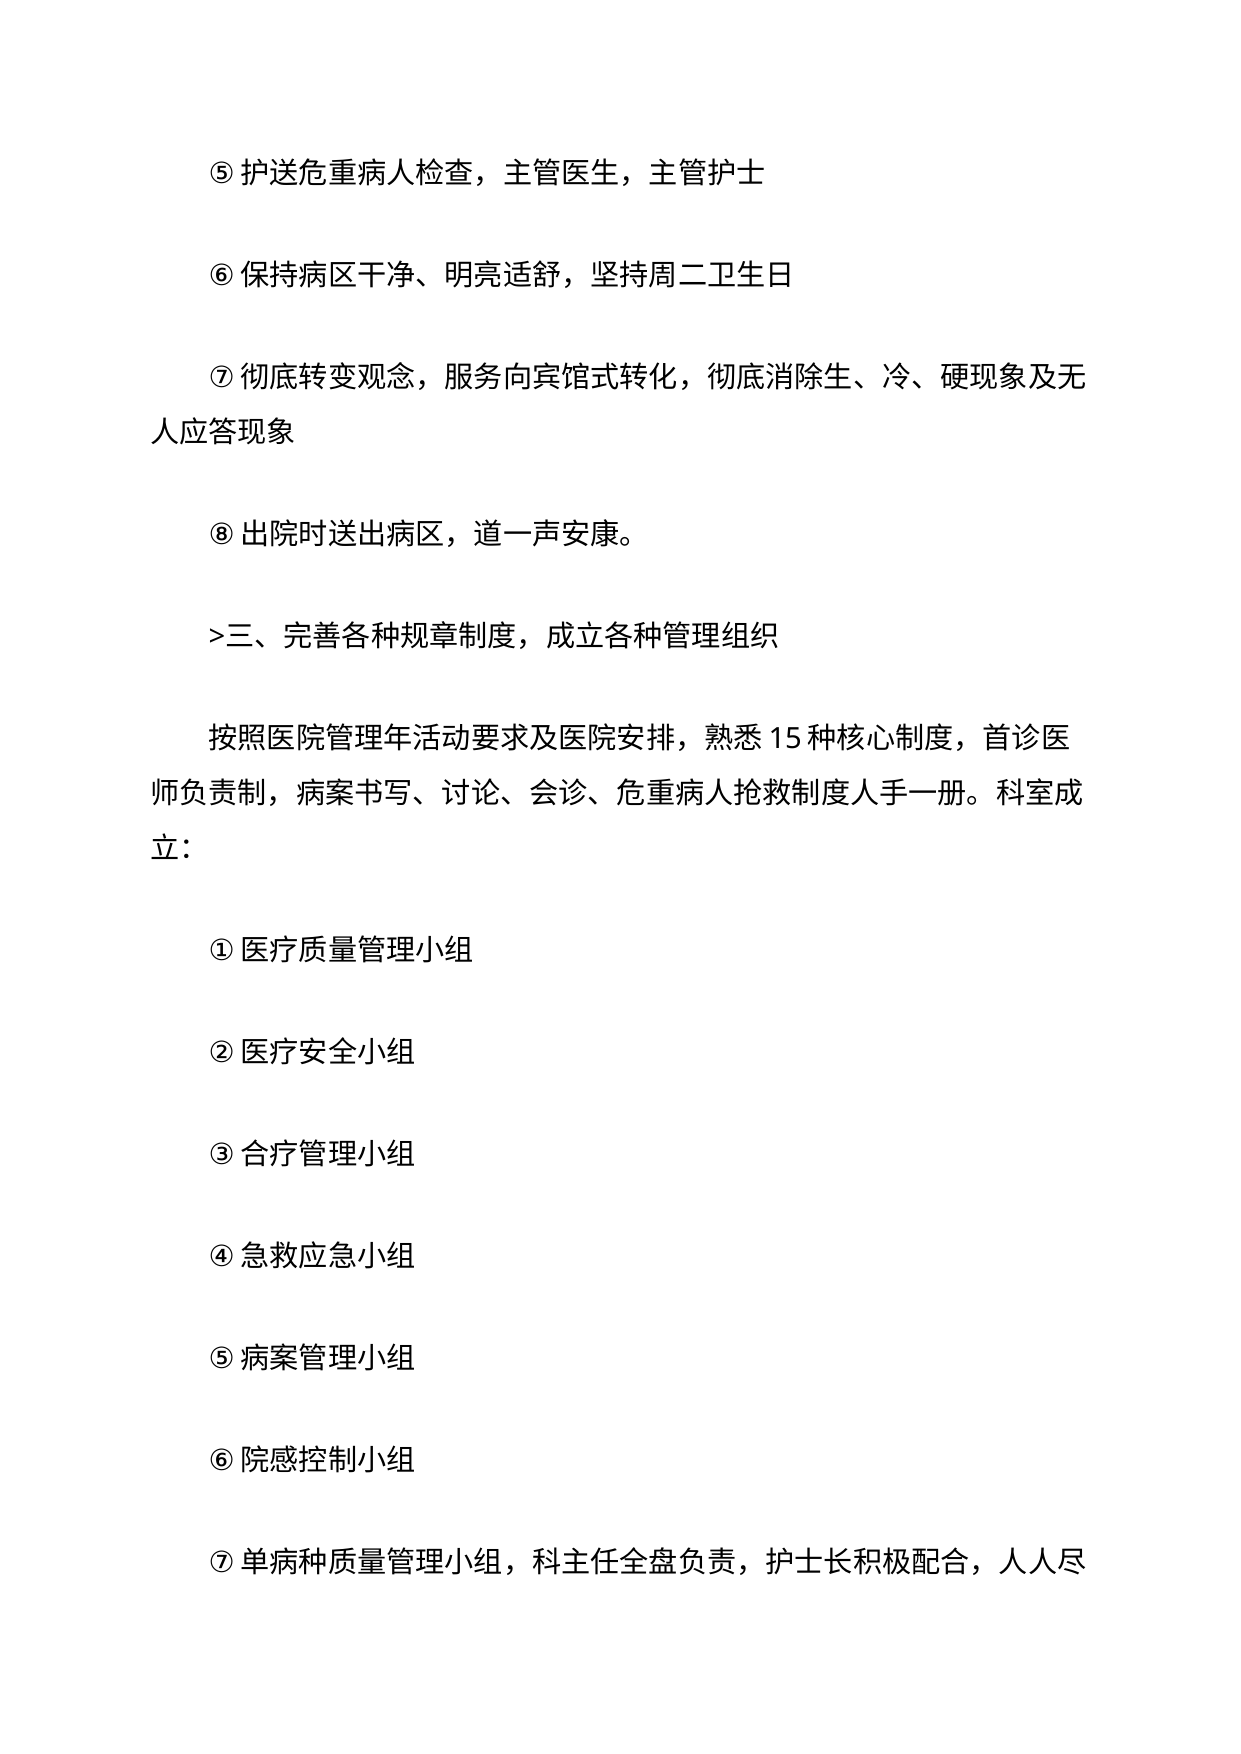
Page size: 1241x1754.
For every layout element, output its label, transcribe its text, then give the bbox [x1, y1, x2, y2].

text ⑦彻底转变观念，服务向宾馆式转化，彻底消除生、冷、硬现象及无人应答现象 [150, 354, 1090, 451]
text ⑥院感控制小组 [150, 1436, 1090, 1479]
text ⑤病案管理小组 [150, 1334, 1090, 1377]
text ⑧出院时送出病区，道一声安康。 [150, 511, 1090, 553]
text ⑥保持病区干净、明亮适舒，坚持周二卫生日 [150, 252, 1090, 294]
text ⑤护送危重病人检查，主管医生，主管护士 [150, 150, 1090, 192]
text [150, 1538, 1090, 1581]
text 按照医院管理年活动要求及医院安排，熟悉15种核心制度，首诊医师负责制，病案书写、讨论、会诊、危重病人抢救制度人手一册。科室成立： [150, 715, 1090, 867]
text ②医疗安全小组 [150, 1028, 1090, 1071]
text ③合疗管理小组 [150, 1130, 1090, 1173]
text >三、完善各种规章制度，成立各种管理组织 [150, 613, 1090, 655]
text ①医疗质量管理小组 [150, 926, 1090, 969]
text ④急救应急小组 [150, 1232, 1090, 1275]
